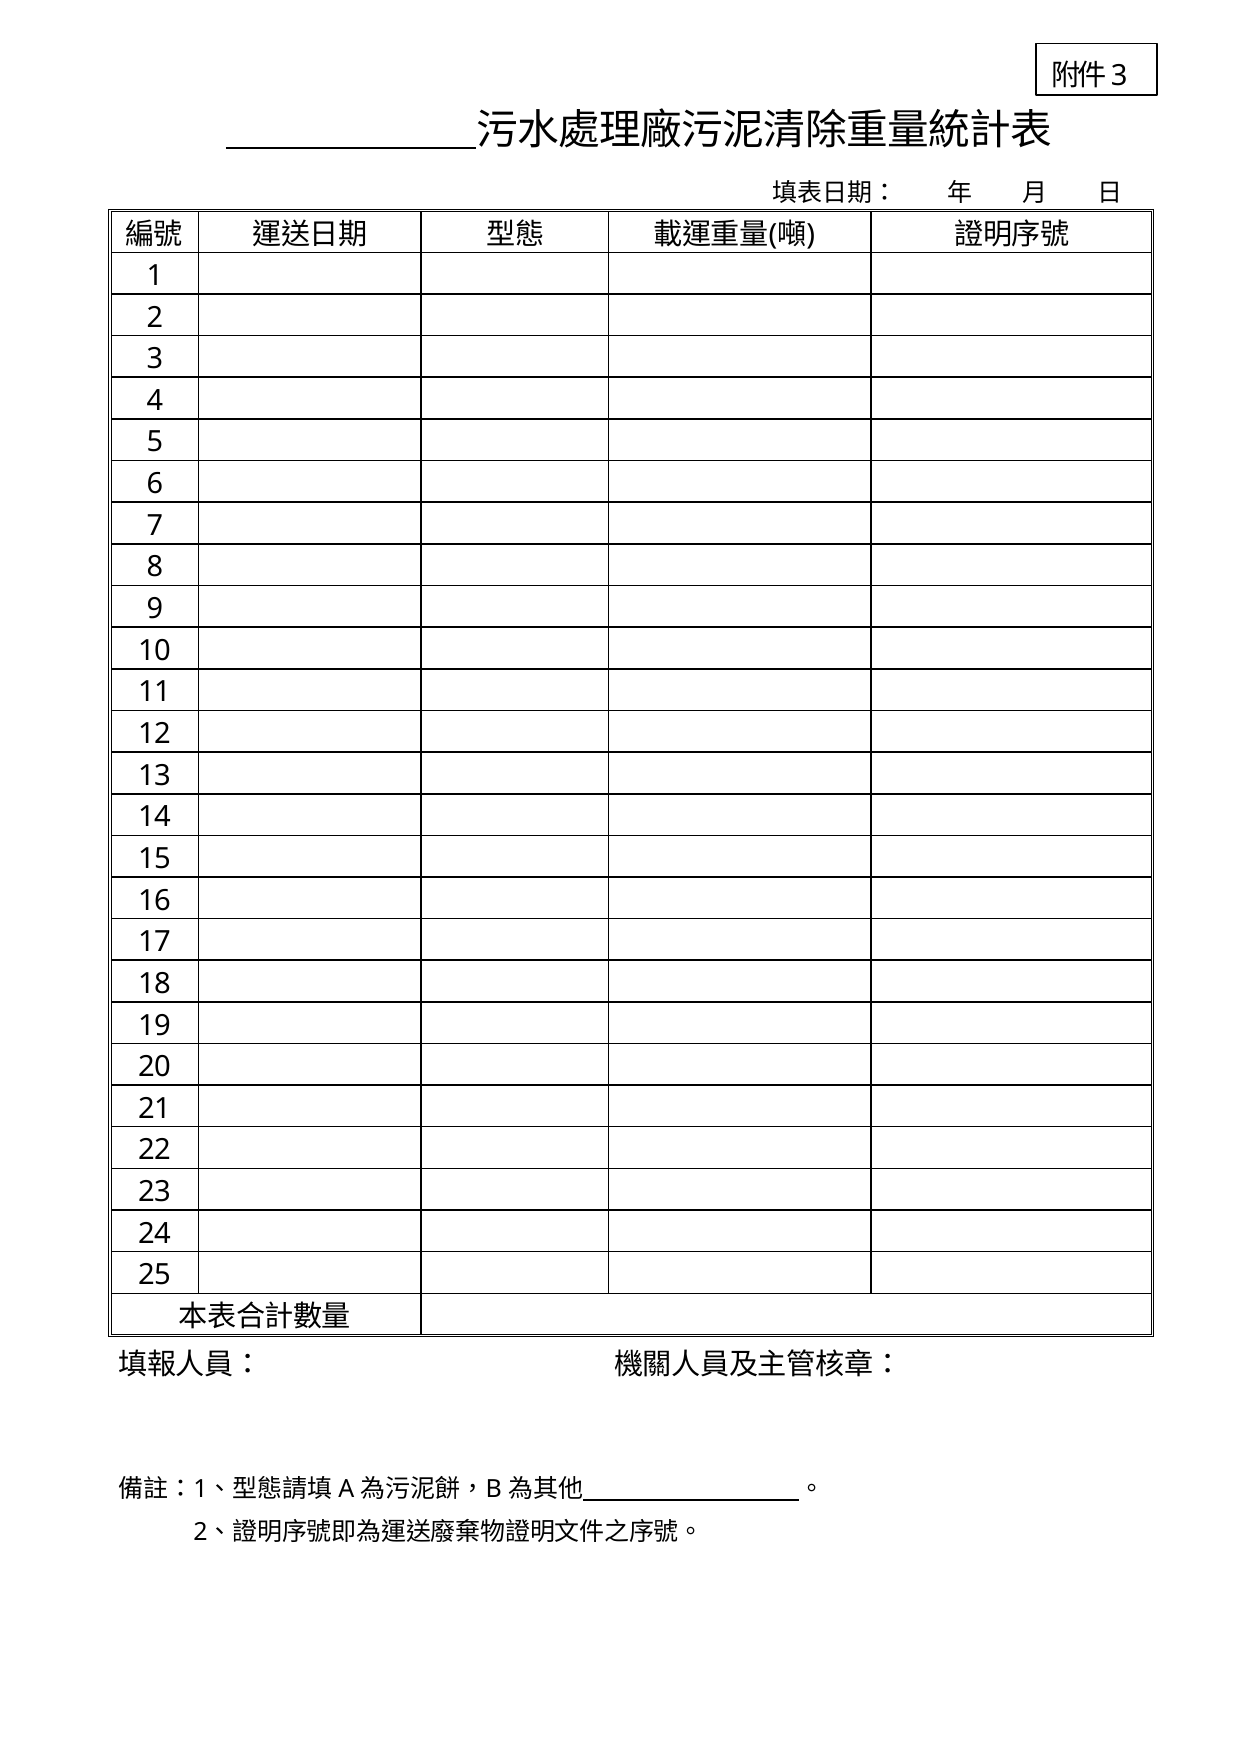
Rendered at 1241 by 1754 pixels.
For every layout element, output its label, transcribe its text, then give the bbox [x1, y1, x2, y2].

table_header 編號 [112, 212, 198, 251]
table_cell 21 [112, 1086, 198, 1126]
table_cell [872, 1252, 1151, 1292]
table_cell [609, 711, 870, 751]
table_cell [872, 545, 1151, 584]
table_cell [609, 961, 870, 1001]
table_cell [609, 1127, 870, 1167]
table_cell [872, 711, 1151, 751]
table_cell [199, 753, 420, 793]
table_cell [422, 461, 608, 501]
table_cell [199, 1169, 420, 1209]
table_cell [199, 378, 420, 418]
table_cell [422, 295, 608, 335]
table_cell [199, 878, 420, 918]
table_cell [422, 670, 608, 709]
table_cell [609, 1252, 870, 1292]
table_cell [609, 1169, 870, 1209]
table_cell 15 [112, 836, 198, 876]
table_cell [872, 1127, 1151, 1167]
table_cell [422, 1169, 608, 1209]
table_cell [199, 586, 420, 626]
table_cell [872, 461, 1151, 501]
table_cell [199, 1086, 420, 1126]
table_header 運送日期 [199, 212, 420, 251]
table_cell [422, 961, 608, 1001]
table_cell [422, 336, 608, 376]
table_cell [199, 461, 420, 501]
table_cell [609, 586, 870, 626]
table_cell [872, 336, 1151, 376]
table_cell [199, 795, 420, 834]
table_cell [872, 628, 1151, 668]
table_cell [199, 1211, 420, 1251]
table_cell [609, 795, 870, 834]
table_cell [609, 336, 870, 376]
table_cell [609, 1044, 870, 1084]
table_cell 24 [112, 1211, 198, 1251]
table_cell [199, 961, 420, 1001]
subtitle 污水處理廠污泥清除重量統計表 [96, 100, 1183, 156]
table_cell 7 [112, 503, 198, 543]
table_cell 3 [112, 336, 198, 376]
table_cell [872, 961, 1151, 1001]
table_cell 4 [112, 378, 198, 418]
table_cell [199, 1127, 420, 1167]
table_cell 1 [112, 253, 198, 293]
table_cell 11 [112, 670, 198, 709]
table_cell [872, 753, 1151, 793]
subtitle 填報人員： 機關人員及主管核章： [118, 1341, 1192, 1383]
table_cell [199, 1252, 420, 1292]
table_cell [199, 503, 420, 543]
table_header 載運重量(噸) [609, 212, 870, 251]
table_cell [872, 253, 1151, 293]
table_cell [199, 711, 420, 751]
table_cell [609, 378, 870, 418]
table_cell [872, 378, 1151, 418]
table_cell [422, 253, 608, 293]
table_cell [422, 420, 608, 459]
table_cell 2 [112, 295, 198, 335]
table_cell 13 [112, 753, 198, 793]
table_cell 23 [112, 1169, 198, 1209]
table_cell [422, 1294, 1151, 1334]
table_cell 20 [112, 1044, 198, 1084]
table_cell [199, 1044, 420, 1084]
table_cell [609, 503, 870, 543]
table_cell [422, 1003, 608, 1043]
table_cell [609, 836, 870, 876]
table_cell [872, 420, 1151, 459]
table_cell [199, 420, 420, 459]
table_cell 本表合計數量 [112, 1294, 420, 1334]
table_cell [609, 420, 870, 459]
table_header 證明序號 [872, 212, 1151, 251]
table_cell [872, 295, 1151, 335]
table_cell [872, 586, 1151, 626]
table_cell [422, 586, 608, 626]
table_cell [609, 253, 870, 293]
table_cell 22 [112, 1127, 198, 1167]
table_header 型態 [422, 212, 608, 251]
table_cell [872, 878, 1151, 918]
table_cell [609, 628, 870, 668]
table_cell [609, 878, 870, 918]
table_cell 18 [112, 961, 198, 1001]
table_cell [872, 1086, 1151, 1126]
table_cell [872, 1044, 1151, 1084]
table_cell [422, 836, 608, 876]
table_cell [199, 545, 420, 584]
table_cell [199, 919, 420, 959]
table_cell [422, 1211, 608, 1251]
table_cell [422, 919, 608, 959]
table_cell [872, 1211, 1151, 1251]
table_cell [422, 1127, 608, 1167]
table_cell [422, 378, 608, 418]
table_cell [872, 670, 1151, 709]
table_cell 6 [112, 461, 198, 501]
table_cell 9 [112, 586, 198, 626]
text 備註：1、型態請填 A 為污泥餅，B 為其他 。 2、證明序號即為運送廢棄物證明文件之序號。 [118, 1469, 825, 1548]
table_cell [422, 1252, 608, 1292]
table_cell 14 [112, 795, 198, 834]
table_cell [609, 1086, 870, 1126]
table_cell 10 [112, 628, 198, 668]
table_cell [422, 878, 608, 918]
table_cell 19 [112, 1003, 198, 1043]
table_cell [609, 461, 870, 501]
table_cell [199, 336, 420, 376]
table_cell [872, 1169, 1151, 1209]
text 填表日期： 年 月 日 [772, 172, 1192, 209]
table_cell 5 [112, 420, 198, 459]
table_cell [872, 503, 1151, 543]
table_cell [422, 545, 608, 584]
table_cell [609, 1211, 870, 1251]
table_cell [872, 1003, 1151, 1043]
table_cell [609, 295, 870, 335]
table_cell [422, 1086, 608, 1126]
table_cell 16 [112, 878, 198, 918]
table_cell 12 [112, 711, 198, 751]
table_cell [199, 253, 420, 293]
table_cell [199, 1003, 420, 1043]
table_cell [199, 628, 420, 668]
table_cell 8 [112, 545, 198, 584]
table_cell [199, 670, 420, 709]
table_cell [422, 711, 608, 751]
table_cell [199, 295, 420, 335]
table_cell [872, 795, 1151, 834]
table_cell [422, 503, 608, 543]
table_cell [422, 795, 608, 834]
table_cell [422, 1044, 608, 1084]
table_cell [609, 1003, 870, 1043]
table_cell [422, 753, 608, 793]
table_cell [609, 545, 870, 584]
table_cell [872, 919, 1151, 959]
table_cell [422, 628, 608, 668]
table_cell 25 [112, 1252, 198, 1292]
table_cell [872, 836, 1151, 876]
table_cell [199, 836, 420, 876]
table_cell [609, 919, 870, 959]
table_cell [609, 753, 870, 793]
table_cell [609, 670, 870, 709]
table_cell 17 [112, 919, 198, 959]
